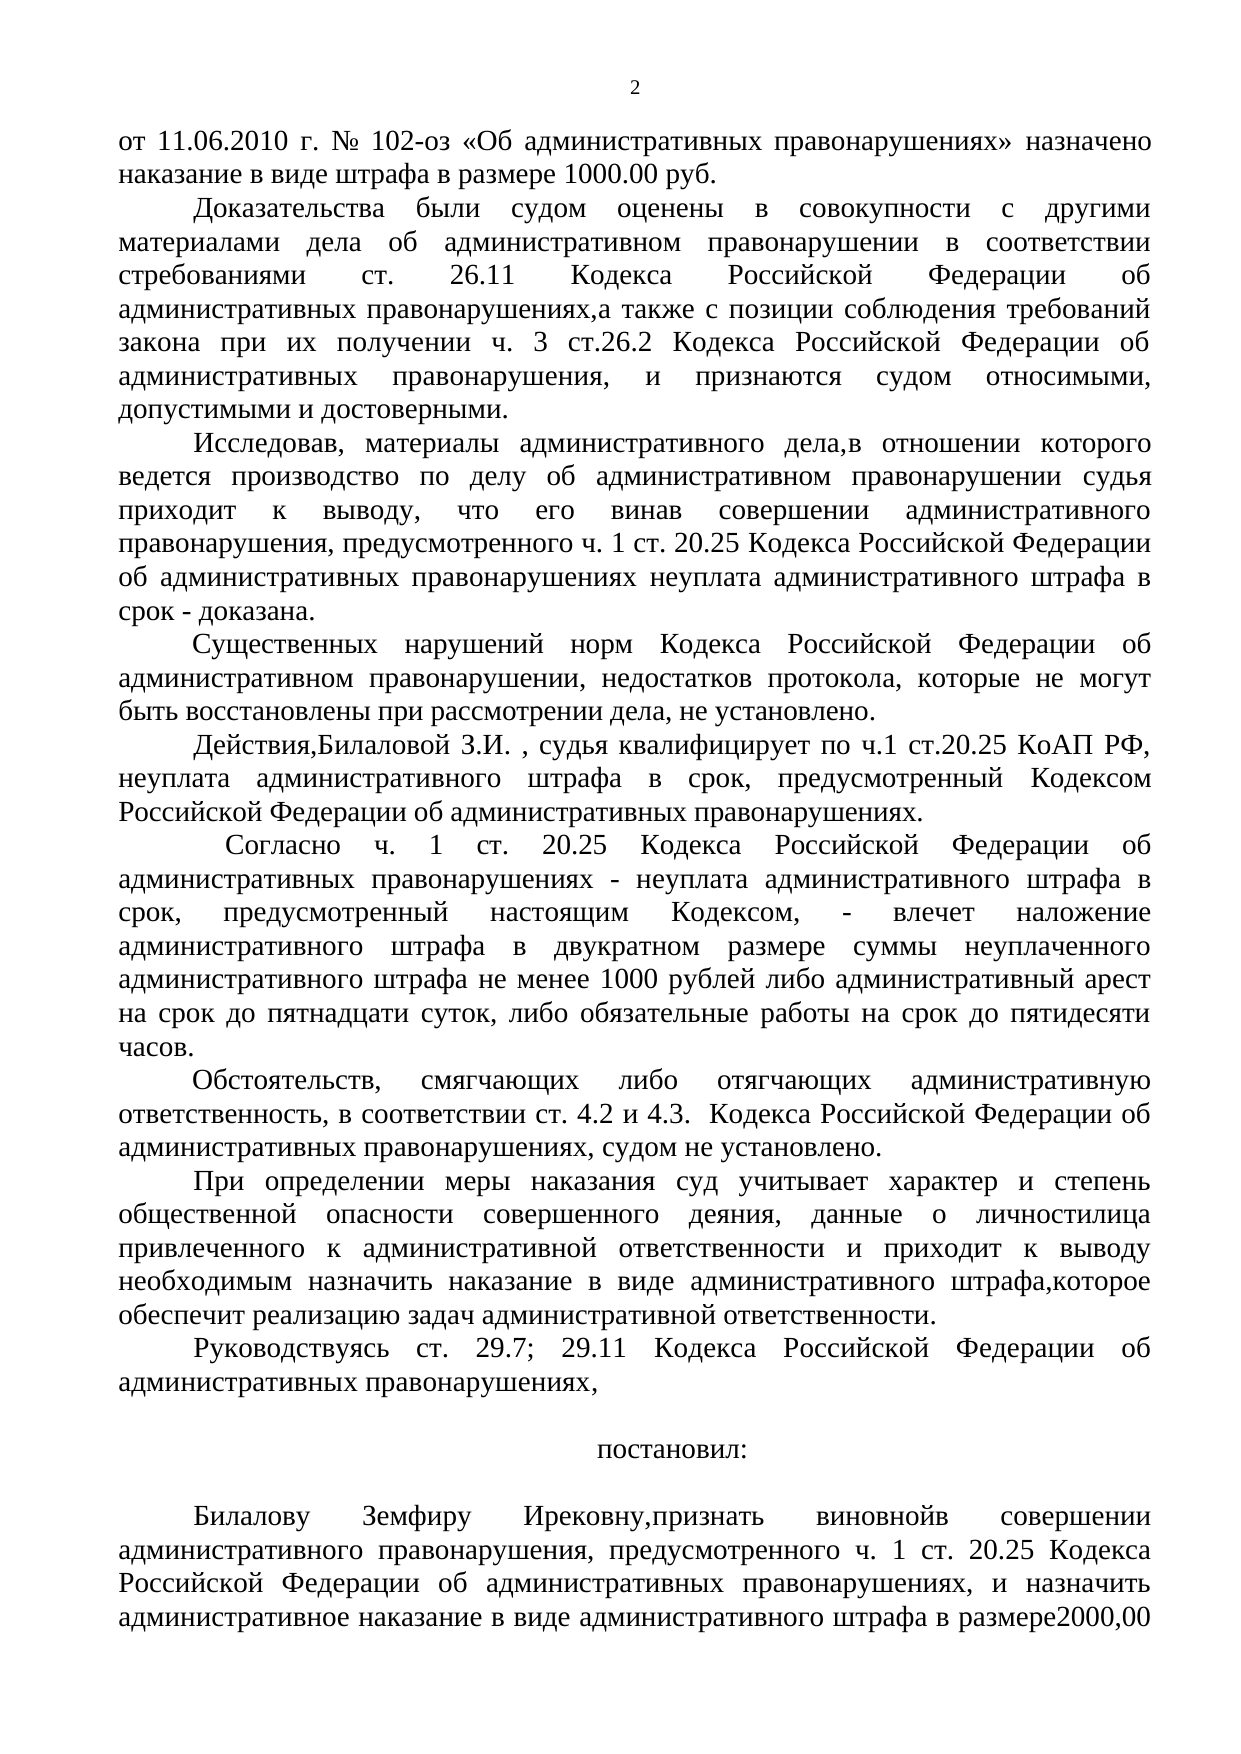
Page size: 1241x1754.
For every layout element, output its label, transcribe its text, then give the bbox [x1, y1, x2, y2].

text Обстоятельств, смягчающих либо отягчающих административную ответственность, в соответствии ст. 4.2 и 4.3. Кодекса Российской Федерации об административных правонарушениях, судом не установлено. [118, 1062, 1152, 1163]
text Действия,Билаловой З.И. , судья квалифицирует по ч.1 ст.20.25 КоАП РФ, неуплата административного штрафа в срок, предусмотренный Кодексом Российской Федерации об административных правонарушениях. [118, 727, 1152, 827]
text постановил: [118, 1431, 1152, 1465]
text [118, 123, 1152, 190]
text Существенных нарушений норм Кодекса Российской Федерации об административном правонарушении, недостатков протокола, которые не могут быть восстановлены при рассмотрении дела, не установлено. [118, 626, 1152, 727]
text Доказательства были судом оценены в совокупности с другими материалами дела об административном правонарушении в соответствии стребованиями ст. 26.11 Кодекса Российской Федерации об административных правонарушениях,а также с позиции соблюдения требований закона при их получении ч. 3 ст.26.2 Кодекса Российской Федерации об административных правонарушения, и признаются судом относимыми, допустимыми и достоверными. [118, 190, 1152, 425]
text Согласно ч. 1 ст. 20.25 Кодекса Российской Федерации об административных правонарушениях - неуплата административного штрафа в срок, предусмотренный настоящим Кодексом, - влечет наложение административного штрафа в двукратном размере суммы неуплаченного административного штрафа не менее 1000 рублей либо административный арест на срок до пятнадцати суток, либо обязательные работы на срок до пятидесяти часов. [118, 827, 1152, 1062]
text При определении меры наказания суд учитывает характер и степень общественной опасности совершенного деяния, данные о личностилица привлеченного к административной ответственности и приходит к выводу необходимым назначить наказание в виде административного штрафа,которое обеспечит реализацию задач административной ответственности. [118, 1163, 1152, 1331]
text Исследовав, материалы административного дела,в отношении которого ведется производство по делу об административном правонарушении судья приходит к выводу, что его винав совершении административного правонарушения, предусмотренного ч. 1 ст. 20.25 Кодекса Российской Федерации об административных правонарушениях неуплата административного штрафа в срок - доказана. [118, 425, 1152, 626]
text Руководствуясь ст. 29.7; 29.11 Кодекса Российской Федерации об административных правонарушениях, [118, 1331, 1152, 1398]
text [118, 1498, 1152, 1632]
